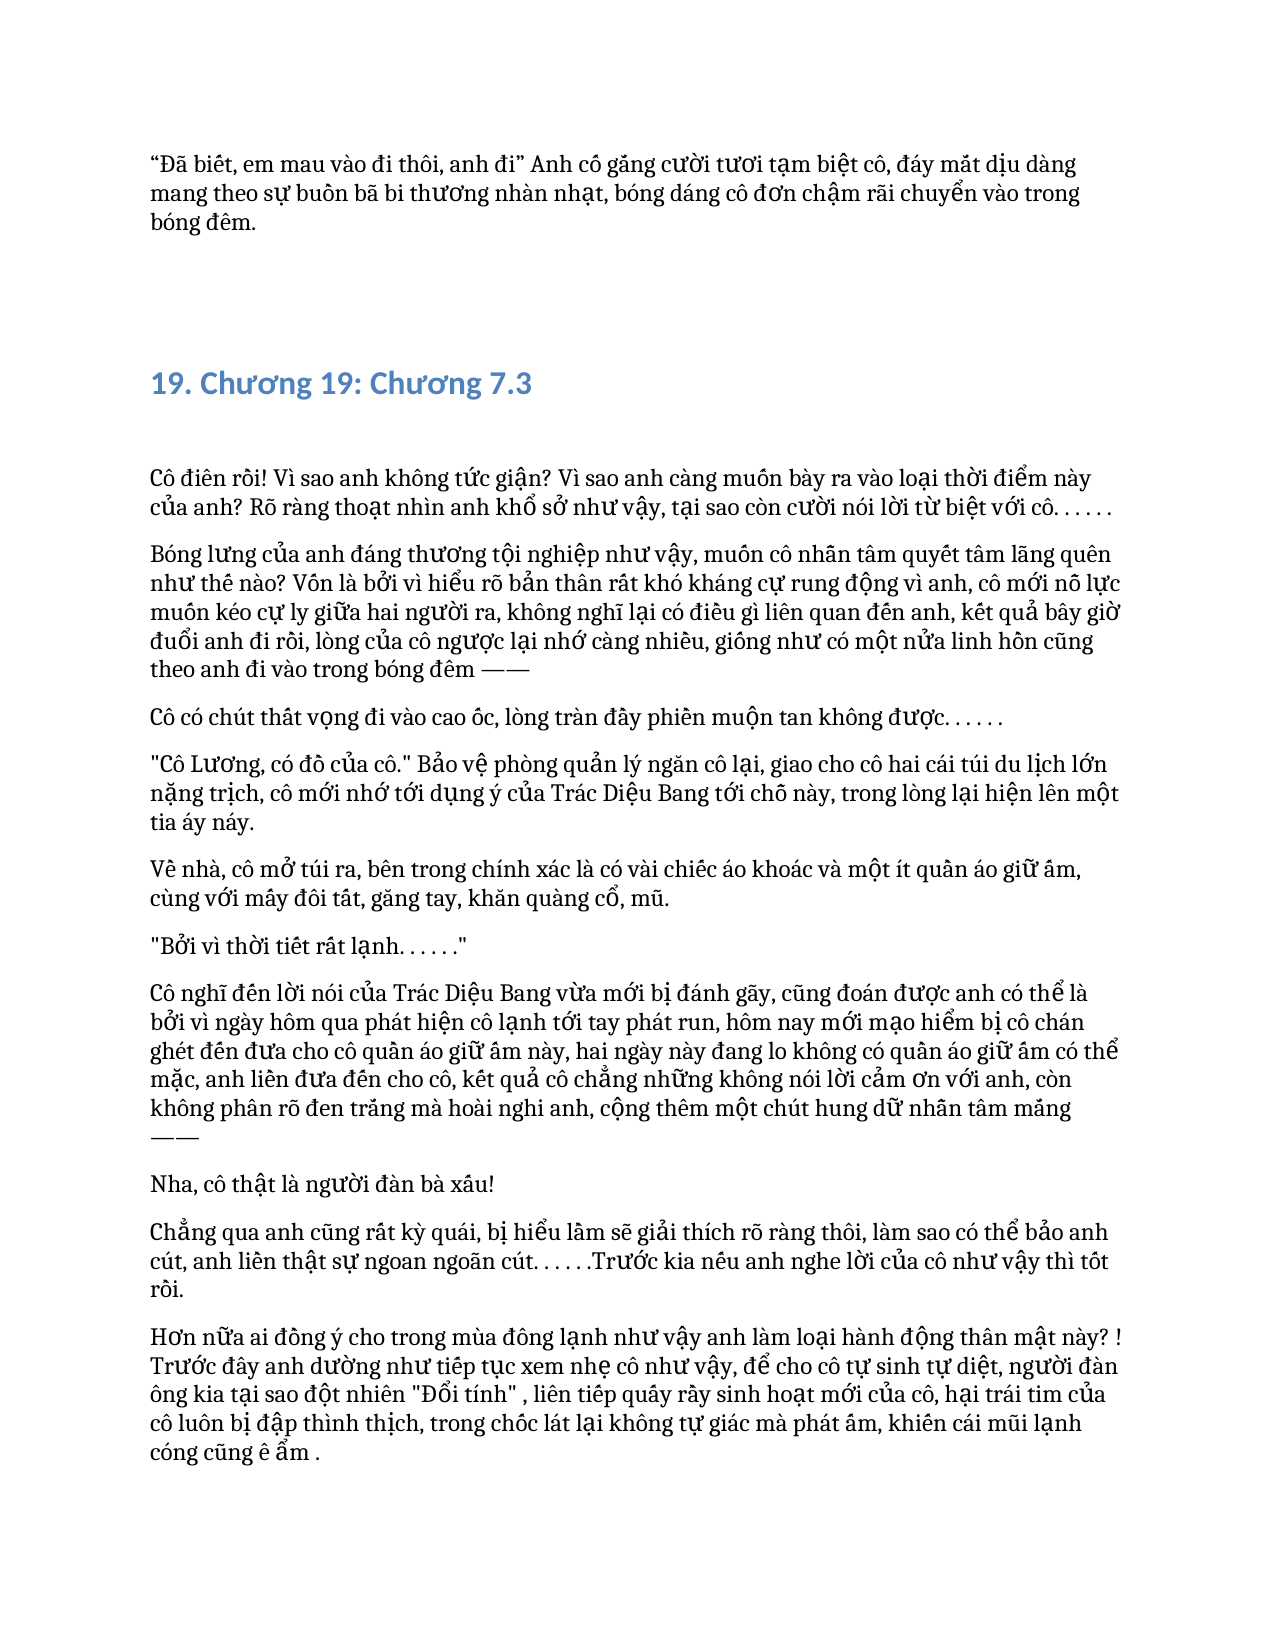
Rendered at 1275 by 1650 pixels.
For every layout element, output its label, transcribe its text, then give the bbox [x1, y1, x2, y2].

text Cô nghĩ đến lời nói của Trác Diệu Bang vừa mới bị đánh gãy, cũng đoán được anh có thể là bởi vì ngày hôm qua phát hiện cô lạnh tới tay phát run, hôm nay mới mạo hiểm bị cô chán ghét đến đưa cho cô quần áo giữ ấm này, hai ngày này đang lo không có quần áo giữ ấm có thể mặc, anh liền đưa đến cho cô, kết quả cô chẳng những không nói lời cảm ơn với anh, còn không phân rõ đen trắng mà hoài nghi anh, cộng thêm một chút hung dữ nhẫn tâm mắng —— [150, 979, 1125, 1152]
text Cô có chút thất vọng đi vào cao ốc, lòng tràn đầy phiền muộn tan không được. . . . . . [150, 703, 1125, 732]
text Về nhà, cô mở túi ra, bên trong chính xác là có vài chiếc áo khoác và một ít quần áo giữ ấm, cùng với mấy đôi tất, găng tay, khăn quàng cổ, mũ. [150, 855, 1125, 913]
text Cô điên rồi! Vì sao anh không tức giận? Vì sao anh càng muốn bày ra vào loại thời điểm này của anh? Rõ ràng thoạt nhìn anh khổ sở như vậy, tại sao còn cười nói lời từ biệt với cô. . . . . . [150, 407, 1125, 522]
text "Cô Lương, có đồ của cô." Bảo vệ phòng quản lý ngăn cô lại, giao cho cô hai cái túi du lịch lớn nặng trịch, cô mới nhớ tới dụng ý của Trác Diệu Bang tới chỗ này, trong lòng lại hiện lên một tia áy náy. [150, 750, 1125, 837]
text Chẳng qua anh cũng rất kỳ quái, bị hiểu lầm sẽ giải thích rõ ràng thôi, làm sao có thể bảo anh cút, anh liền thật sự ngoan ngoãn cút. . . . . .Trước kia nếu anh nghe lời của cô như vậy thì tốt rồi. [150, 1218, 1125, 1304]
text "Bởi vì thời tiết rất lạnh. . . . . ." [150, 932, 1125, 960]
subtitle 19. Chương 19: Chương 7.3 [150, 362, 1125, 403]
text “Đã biết, em mau vào đi thôi, anh đi” Anh cố gắng cười tươi tạm biệt cô, đáy mắt dịu dàng mang theo sự buồn bã bi thương nhàn nhạt, bóng dáng cô đơn chậm rãi chuyển vào trong bóng đêm. [150, 150, 1125, 236]
text Nha, cô thật là người đàn bà xấu! [150, 1170, 1125, 1199]
text Bóng lưng của anh đáng thương tội nghiệp như vậy, muốn cô nhẫn tâm quyết tâm lãng quên như thế nào? Vốn là bởi vì hiểu rõ bản thân rất khó kháng cự rung động vì anh, cô mới nỗ lực muốn kéo cự ly giữa hai người ra, không nghĩ lại có điều gì liên quan đến anh, kết quả bây giờ đuổi anh đi rồi, lòng của cô ngược lại nhớ càng nhiều, giống như có một nửa linh hồn cũng theo anh đi vào trong bóng đêm —— [150, 540, 1125, 684]
text Hơn nữa ai đồng ý cho trong mùa đông lạnh như vậy anh làm loại hành động thân mật này? ! Trước đây anh dường như tiếp tục xem nhẹ cô như vậy, để cho cô tự sinh tự diệt, người đàn ông kia tại sao đột nhiên "Đổi tính" , liên tiếp quấy rầy sinh hoạt mới của cô, hại trái tim của cô luôn bị đập thình thịch, trong chốc lát lại không tự giác mà phát ấm, khiến cái mũi lạnh cóng cũng ê ẩm . [150, 1323, 1125, 1467]
